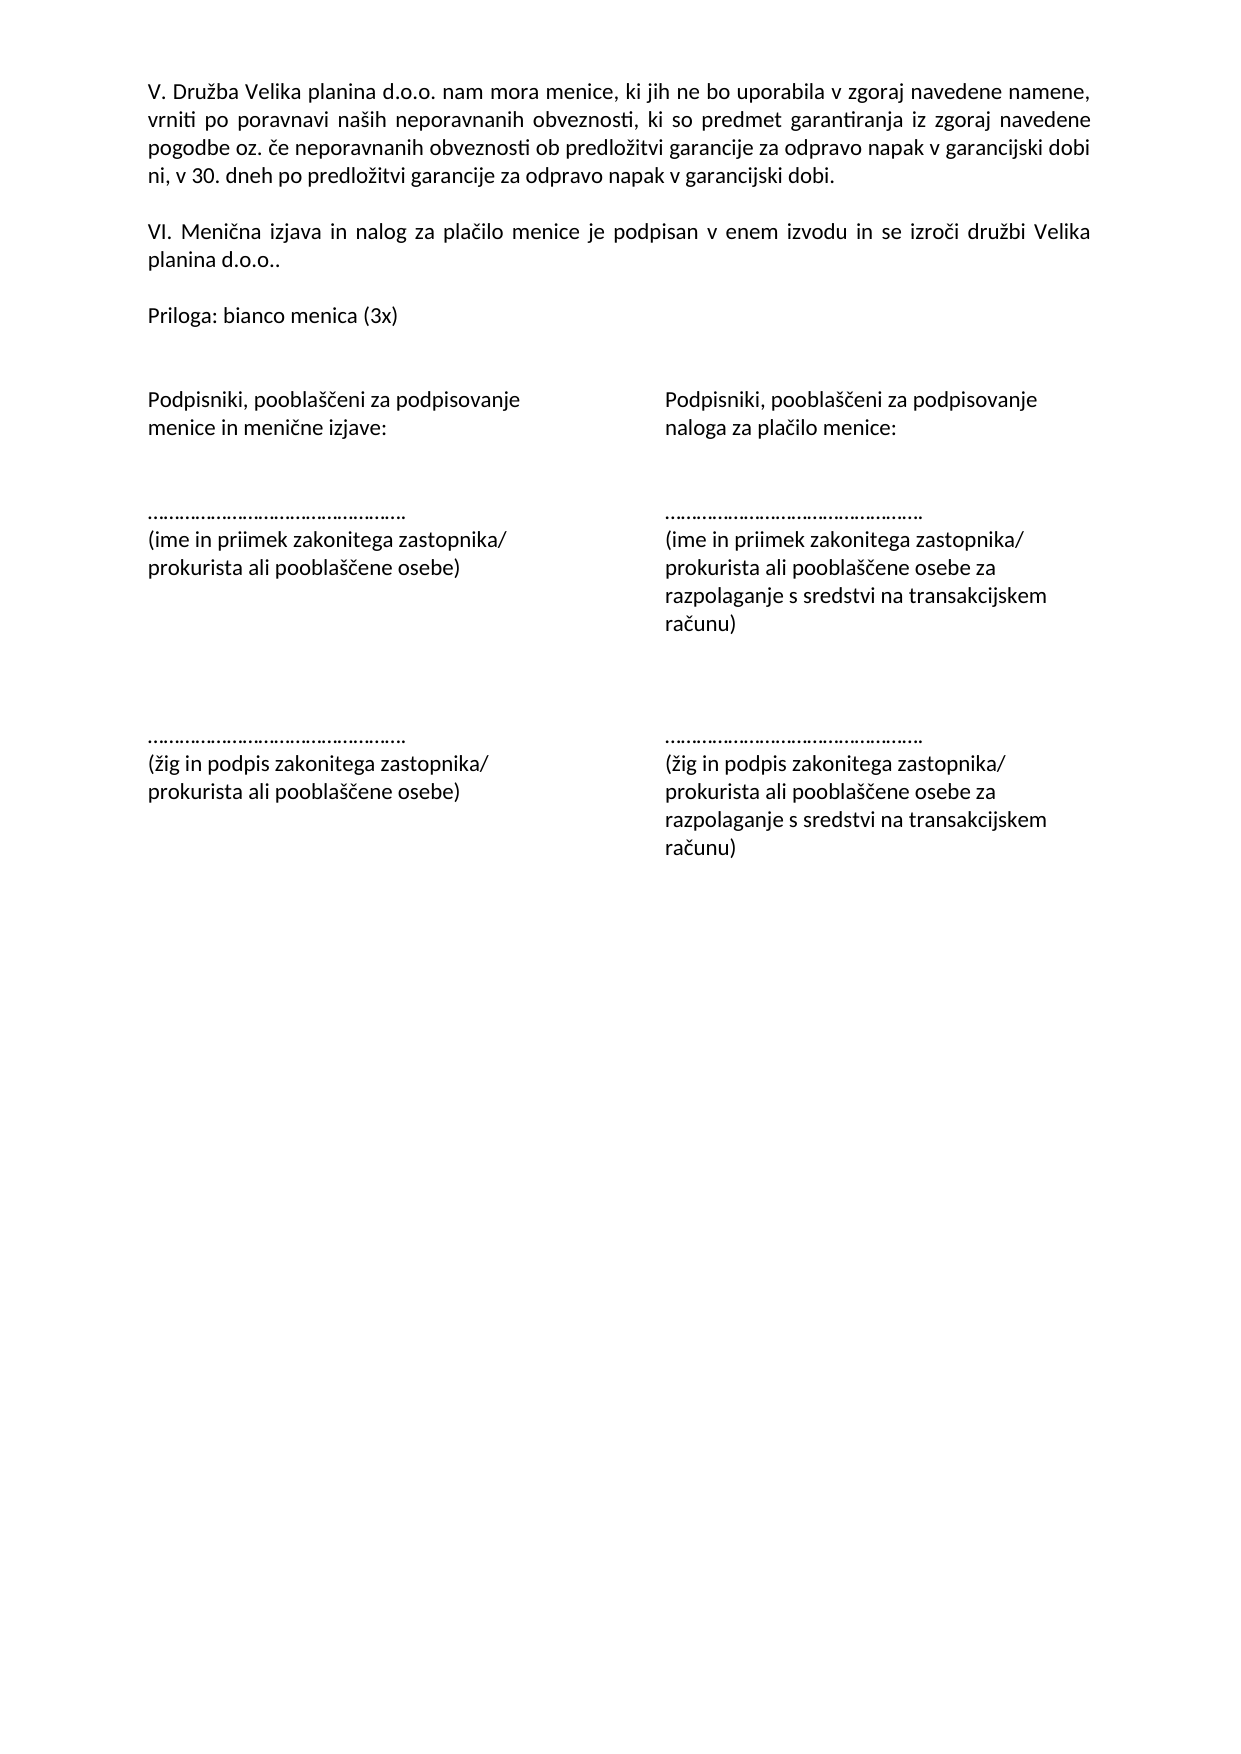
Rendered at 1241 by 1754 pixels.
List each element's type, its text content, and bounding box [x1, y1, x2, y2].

text V. Družba Velika planina d.o.o. nam mora menice, ki jih ne bo uporabila v zgoraj navedene namene, vrniti po poravnavi naših neporavnanih obveznosti, ki so predmet garantiranja iz zgoraj navedene pogodbe oz. če neporavnanih obveznosti ob predložitvi garancije za odpravo napak v garancijski dobi ni, v 30. dneh po predložitvi garancije za odpravo napak v garancijski dobi. [148, 77, 1092, 189]
text …………………………………………. …………………………………………. [148, 721, 1092, 749]
text (ime in priimek zakonitega zastopnika/ (ime in priimek zakonitega zastopnika/ [148, 525, 1092, 553]
text VI. Menična izjava in nalog za plačilo menice je podpisan v enem izvodu in se izroči družbi Velika planina d.o.o.. [148, 217, 1092, 273]
text razpolaganje s sredstvi na transakcijskem [148, 581, 1092, 609]
text računu) [148, 609, 1092, 637]
text …………………………………………. …………………………………………. [148, 497, 1092, 525]
text Podpisniki, pooblaščeni za podpisovanje Podpisniki, pooblaščeni za podpisovanje [148, 385, 1092, 413]
text menice in menične izjave: naloga za plačilo menice: [148, 413, 1092, 441]
text računu) [148, 833, 1092, 861]
text prokurista ali pooblaščene osebe) prokurista ali pooblaščene osebe za [148, 553, 1092, 581]
text Priloga: bianco menica (3x) [148, 301, 1092, 329]
text (žig in podpis zakonitega zastopnika/ (žig in podpis zakonitega zastopnika/ prokurista ali pooblaščene osebe) prokurista ali pooblaščene osebe za [148, 749, 1092, 805]
text razpolaganje s sredstvi na transakcijskem [148, 805, 1092, 833]
